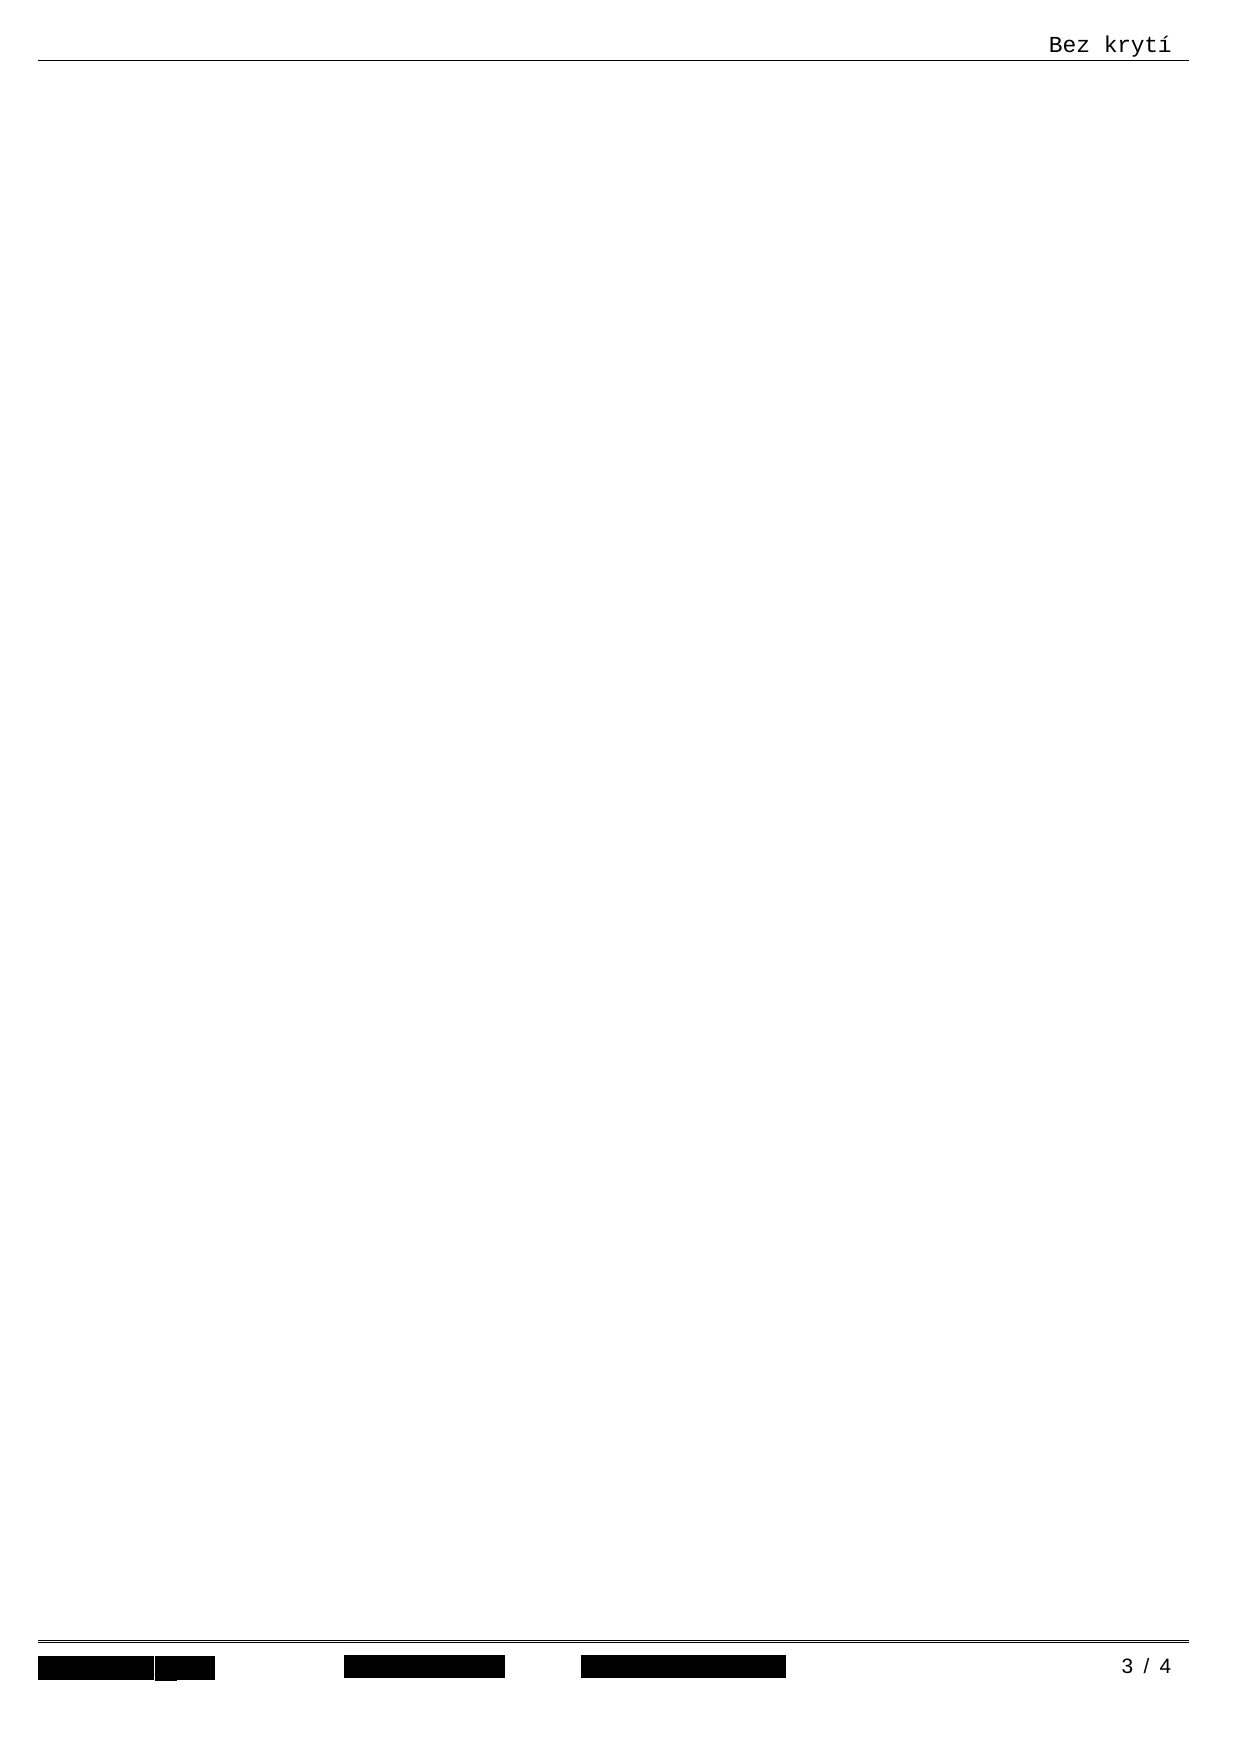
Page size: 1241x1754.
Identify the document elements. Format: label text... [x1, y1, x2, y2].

subtitle Bez krytí [25, 33, 1172, 59]
